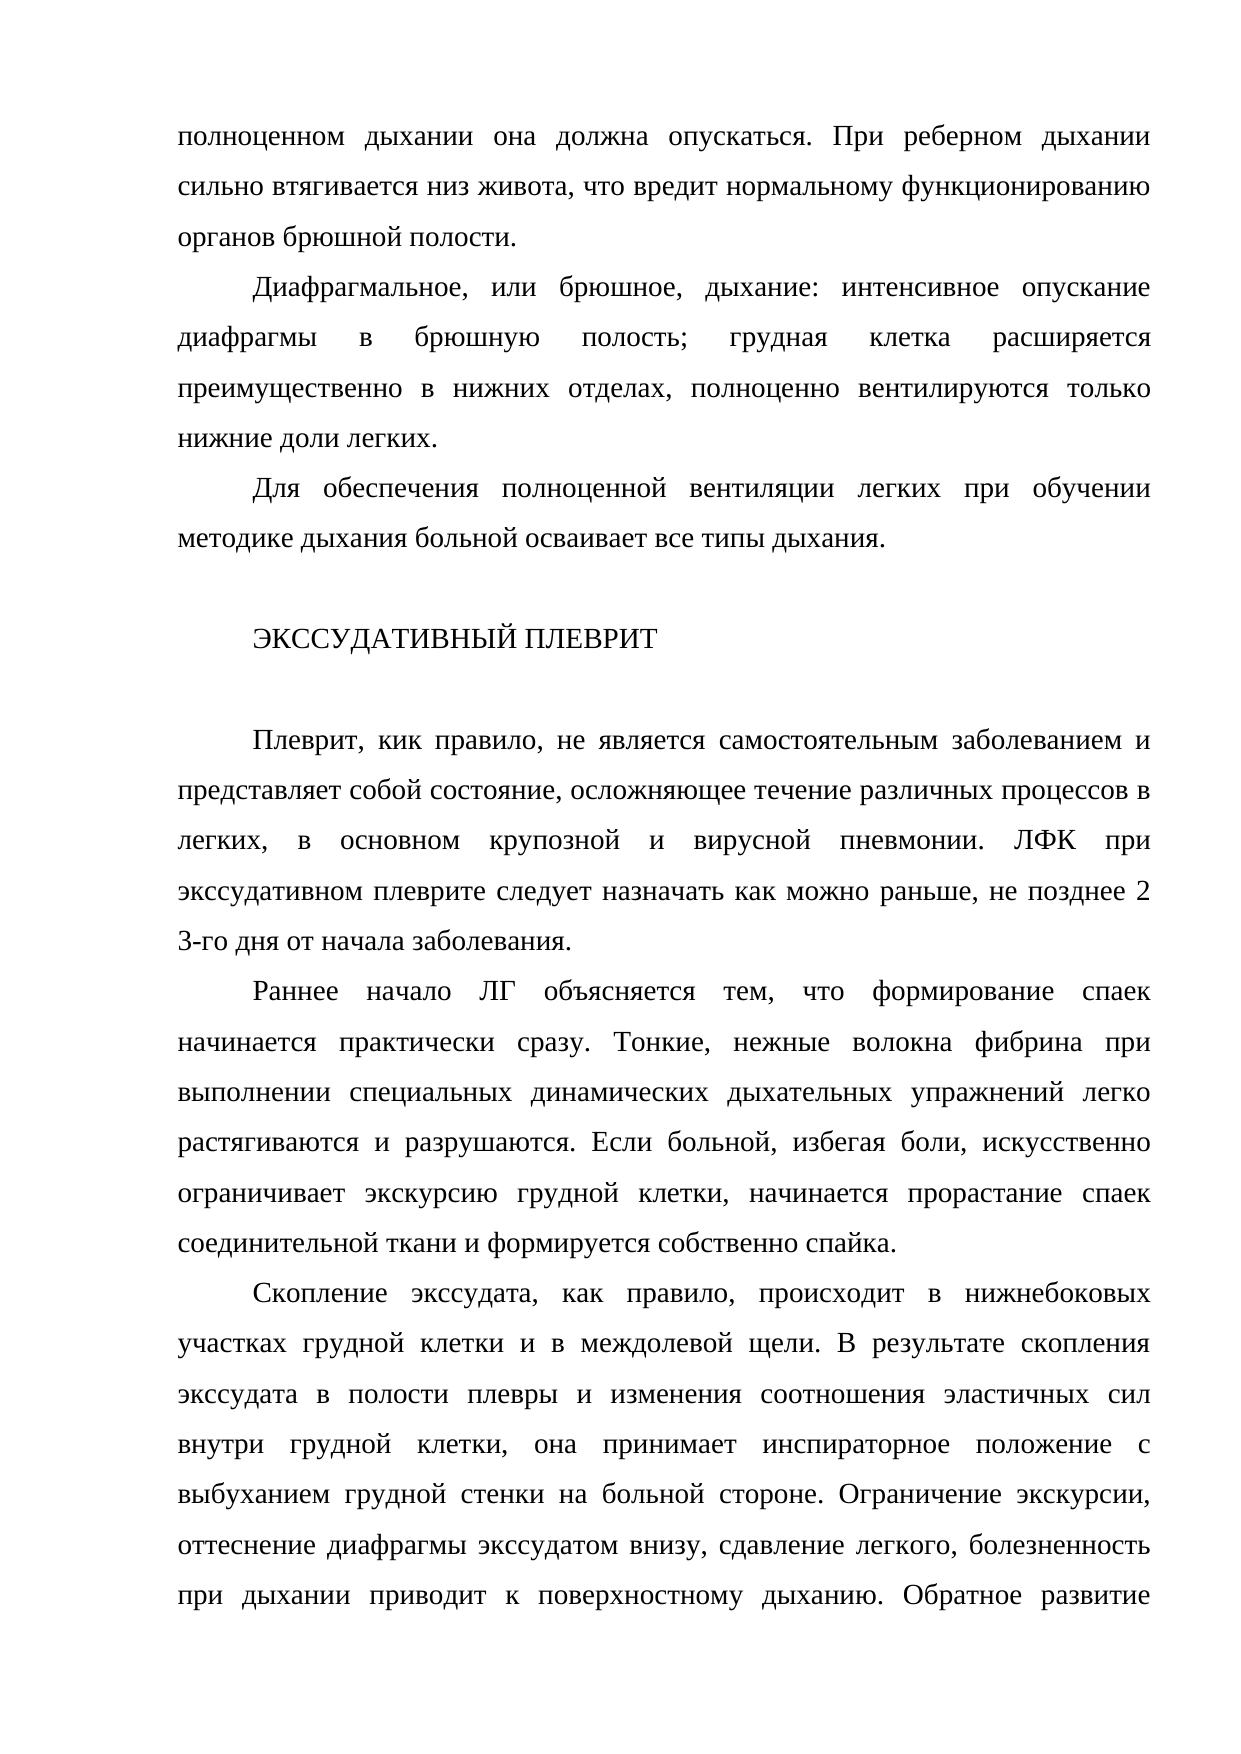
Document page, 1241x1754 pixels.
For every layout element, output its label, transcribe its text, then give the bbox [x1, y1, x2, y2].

text Для обеспечения полноценной вентиляции легких при обучении методике дыхания больной осваивает все типы дыхания. [177, 470, 1152, 554]
text ЭКССУДАТИВНЫЙ ПЛЕВРИТ [177, 621, 1152, 655]
text Раннее начало ЛГ объясняется тем, что формирование спаек начинается практически сразу. Тонкие, нежные волокна фибрина при выполнении специальных динамических дыхательных упражнений легко растягиваются и разрушаются. Если больной, избегая боли, искусственно ограничивает экскурсию грудной клетки, начинается прорастание спаек соединительной ткани и формируется собственно спайка. [177, 973, 1152, 1258]
text Диафрагмальное, или брюшное, дыхание: интенсивное опускание диафрагмы в брюшную полость; грудная клетка расширяется преимущественно в нижних отделах, полноценно вентилируются только нижние доли легких. [177, 269, 1152, 453]
text Плеврит, кик правило, не является самостоятельным заболеванием и представляет собой состояние, осложняющее течение различных процессов в легких, в основном крупозной и вирусной пневмонии. ЛФК при экссудативном плеврите следует назначать как можно раньше, не позднее 2 3-го дня от начала заболевания. [177, 722, 1152, 957]
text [177, 118, 1152, 252]
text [177, 1275, 1152, 1611]
